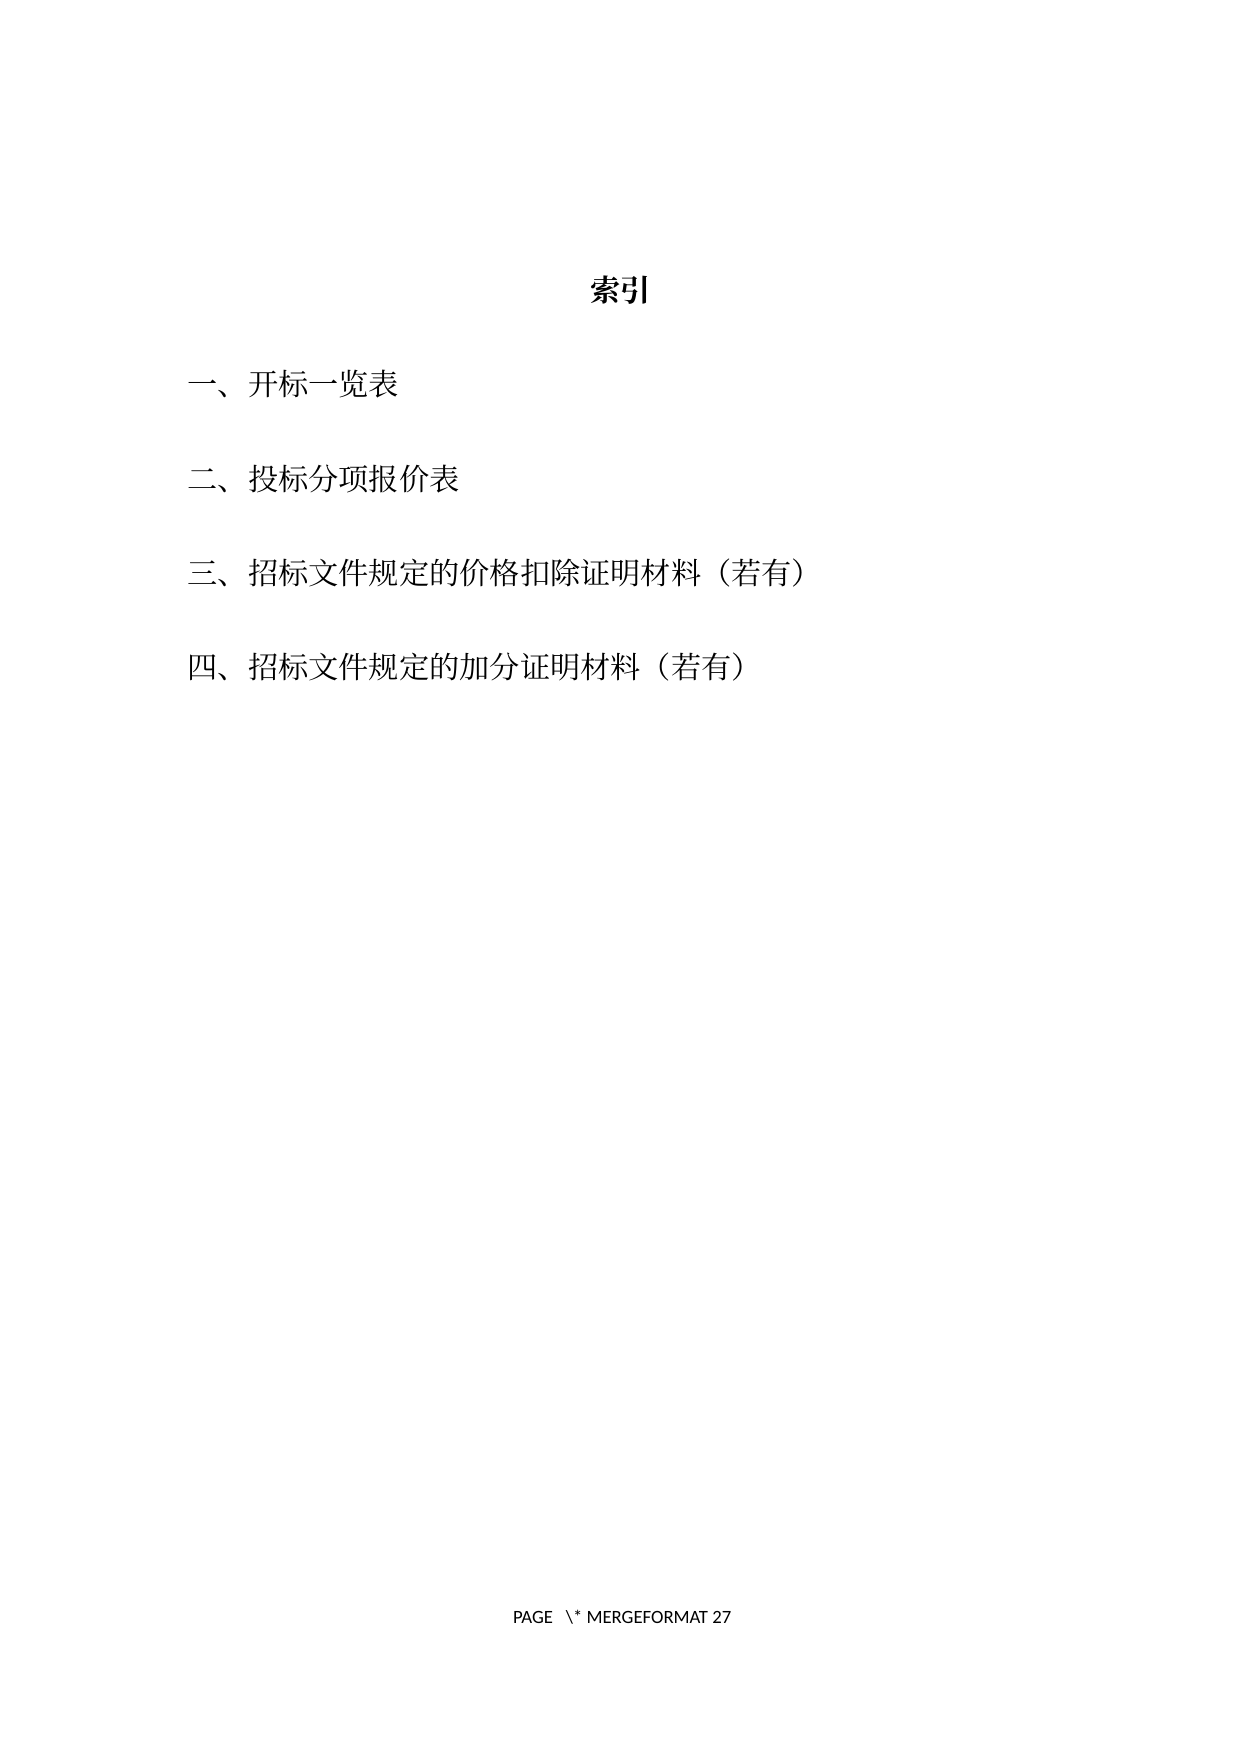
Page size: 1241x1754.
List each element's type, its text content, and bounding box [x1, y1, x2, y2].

text 四、招标文件规定的加分证明材料（若有） [187, 633, 1053, 698]
text 索引 [187, 224, 1053, 321]
text 三、招标文件规定的价格扣除证明材料（若有） [187, 539, 1053, 604]
text 二、投标分项报价表 [187, 444, 1053, 509]
text 一、开标一览表 [187, 350, 1053, 415]
